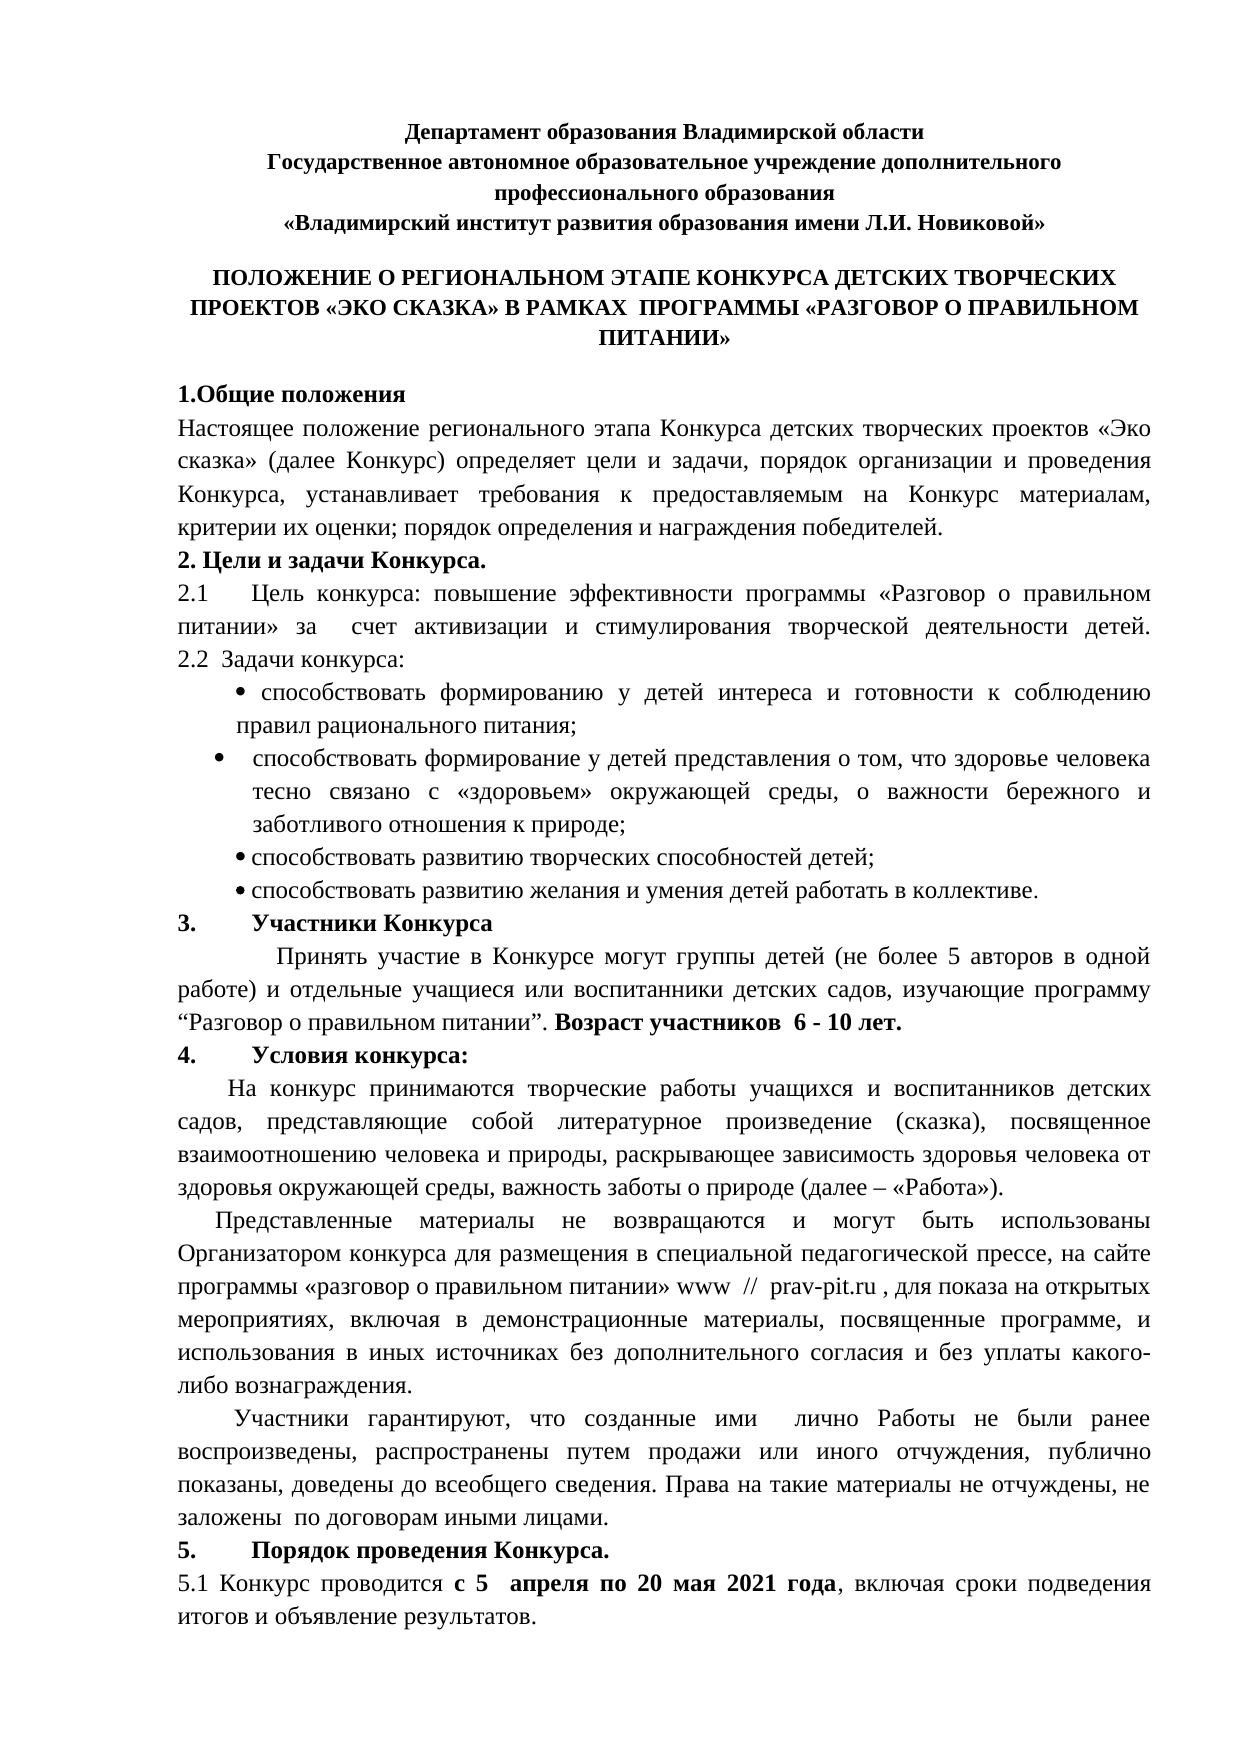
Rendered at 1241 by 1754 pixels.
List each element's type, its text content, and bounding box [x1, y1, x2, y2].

text ПОЛОЖЕНИЕ О РЕГИОНАЛЬНОМ ЭТАПЕ КОНКУРСА ДЕТСКИХ ТВОРЧЕСКИХ ПРОЕКТОВ «ЭКО СКАЗКА» В РАМКАХ ПРОГРАММЫ «РАЗГОВОР О ПРАВИЛЬНОМ ПИТАНИИ» [177, 264, 1152, 351]
text 2. Цели и задачи Конкурса. [177, 545, 1152, 573]
text Департамент образования Владимирской области [177, 118, 1152, 144]
list 3. Участники Конкурса [177, 908, 1152, 937]
list Участники гарантируют, что созданные ими лично Работы не были ранее воспроизведены, распространены путем продажи или иного отчуждения, публично показаны, доведены до всеобщего сведения. Права на такие материалы не отчуждены, не заложены по договорам иными лицами. [177, 1403, 1152, 1531]
list способствовать формирование у детей представления о том, что здоровье человека тесно связано с «здоровьем» окружающей среды, о важности бережного и заботливого отношения к природе; [215, 743, 1152, 838]
list способствовать формированию у детей интереса и готовности к соблюдению правил рационального питания; [236, 677, 1152, 738]
list Представленные материалы не возвращаются и могут быть использованы Организатором конкурса для размещения в специальной педагогической прессе, на сайте программы «разговор о правильном питании» www // prav-pit.ru , для показа на открытых мероприятиях, включая в демонстрационные материалы, посвященные программе, и использования в иных источниках без дополнительного согласия и без уплаты какого-либо вознаграждения. [177, 1205, 1152, 1399]
text 1.Общие положения [177, 379, 1152, 408]
list способствовать развитию творческих способностей детей; [236, 842, 1152, 871]
text 5.1 Конкурс проводится с 5 апреля по 20 мая 2021 года, включая сроки подведения итогов и объявление результатов. [177, 1568, 1152, 1630]
list На конкурс принимаются творческие работы учащихся и воспитанников детских садов, представляющие собой литературное произведение (сказка), посвященное взаимоотношению человека и природы, раскрывающее зависимость здоровья человека от здоровья окружающей среды, важность заботы о природе (далее – «Работа»). [177, 1073, 1152, 1201]
list Цель конкурса: повышение эффективности программы «Разговор о правильном питании» за счет активизации и стимулирования творческой деятельности детей. 2.2 Задачи конкурса: [177, 578, 1152, 672]
text Настоящее положение регионального этапа Конкурса детских творческих проектов «Эко сказка» (далее Конкурс) определяет цели и задачи, порядок организации и проведения Конкурса, устанавливает требования к предоставляемым на Конкурс материалам, критерии их оценки; порядок определения и награждения победителей. [177, 413, 1152, 540]
list способствовать развитию желания и умения детей работать в коллективе. [236, 875, 1152, 904]
text «Владимирский институт развития образования имени Л.И. Новиковой» [177, 209, 1152, 235]
text Государственное автономное образовательное учреждение дополнительного профессионального образования [177, 148, 1152, 205]
list Порядок проведения Конкурса. [177, 1535, 1152, 1564]
list Условия конкурса: [177, 1040, 1152, 1069]
list Принять участие в Конкурсе могут группы детей (не более 5 авторов в одной работе) и отдельные учащиеся или воспитанники детских садов, изучающие программу “Разговор о правильном питании”. Возраст участников 6 - 10 лет. [177, 941, 1152, 1036]
